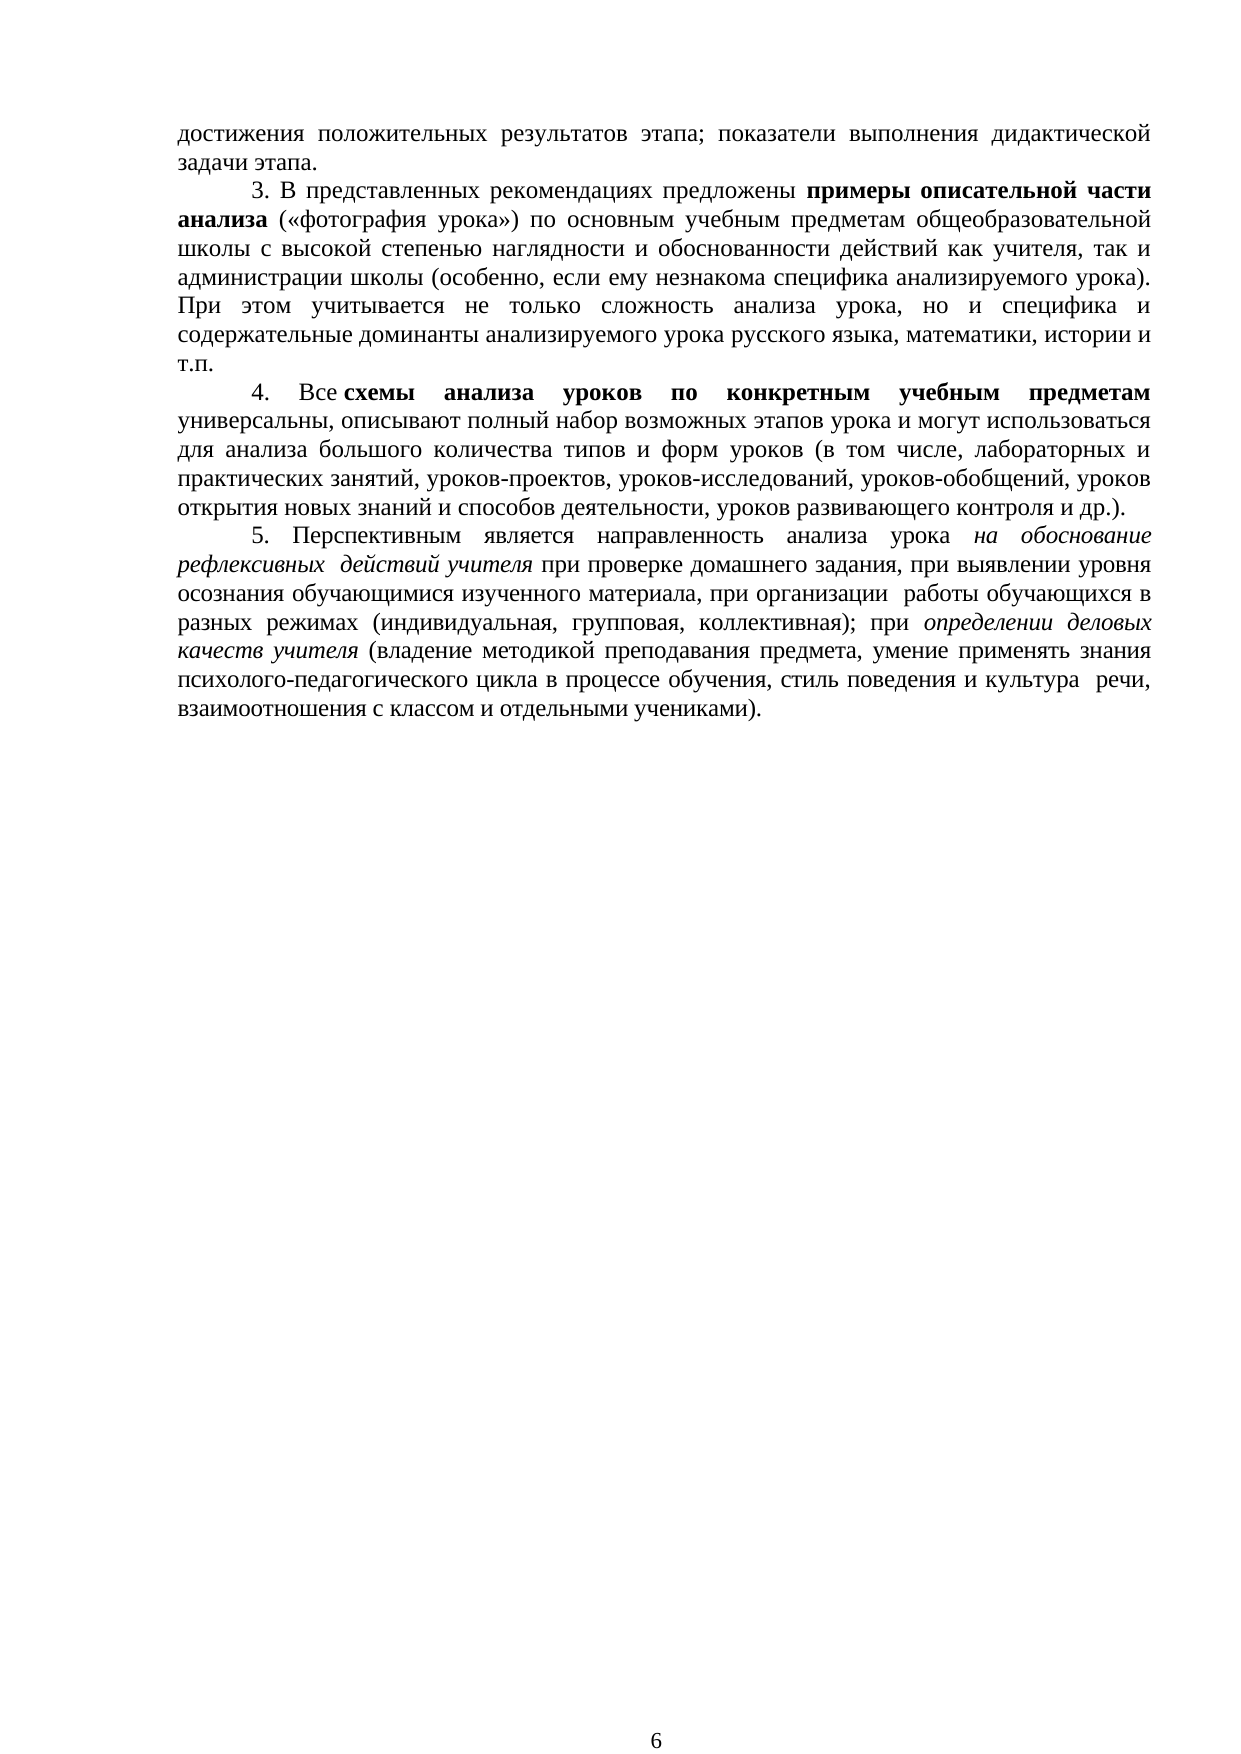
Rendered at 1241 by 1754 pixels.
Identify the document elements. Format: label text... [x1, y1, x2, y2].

text 3. В представленных рекомендациях предложены примеры описательной части анализа («фотография урока») по основным учебным предметам общеобразовательной школы с высокой степенью наглядности и обоснованности действий как учителя, так и администрации школы (особенно, если ему незнакома специфика анализируемого урока). При этом учитывается не только сложность анализа урока, но и специфика и содержательные доминанты анализируемого урока русского языка, математики, истории и т.п. [177, 176, 1152, 377]
text 5. Перспективным является направленность анализа урока на обоснование рефлексивных действий учителя при проверке домашнего задания, при выявлении уровня осознания обучающимися изученного материала, при организации работы обучающихся в разных режимах (индивидуальная, групповая, коллективная); при определении деловых качеств учителя (владение методикой преподавания предмета, умение применять знания психолого-педагогического цикла в процессе обучения, стиль поведения и культура речи, взаимоотношения с классом и отдельными учениками). [177, 521, 1152, 722]
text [177, 118, 1152, 176]
text 4. Все схемы анализа уроков по конкретным учебным предметам универсальны, описывают полный набор возможных этапов урока и могут использоваться для анализа большого количества типов и форм уроков (в том числе, лабораторных и практических занятий, уроков-проектов, уроков-исследований, уроков-обобщений, уроков открытия новых знаний и способов деятельности, уроков развивающего контроля и др.). [177, 377, 1152, 521]
